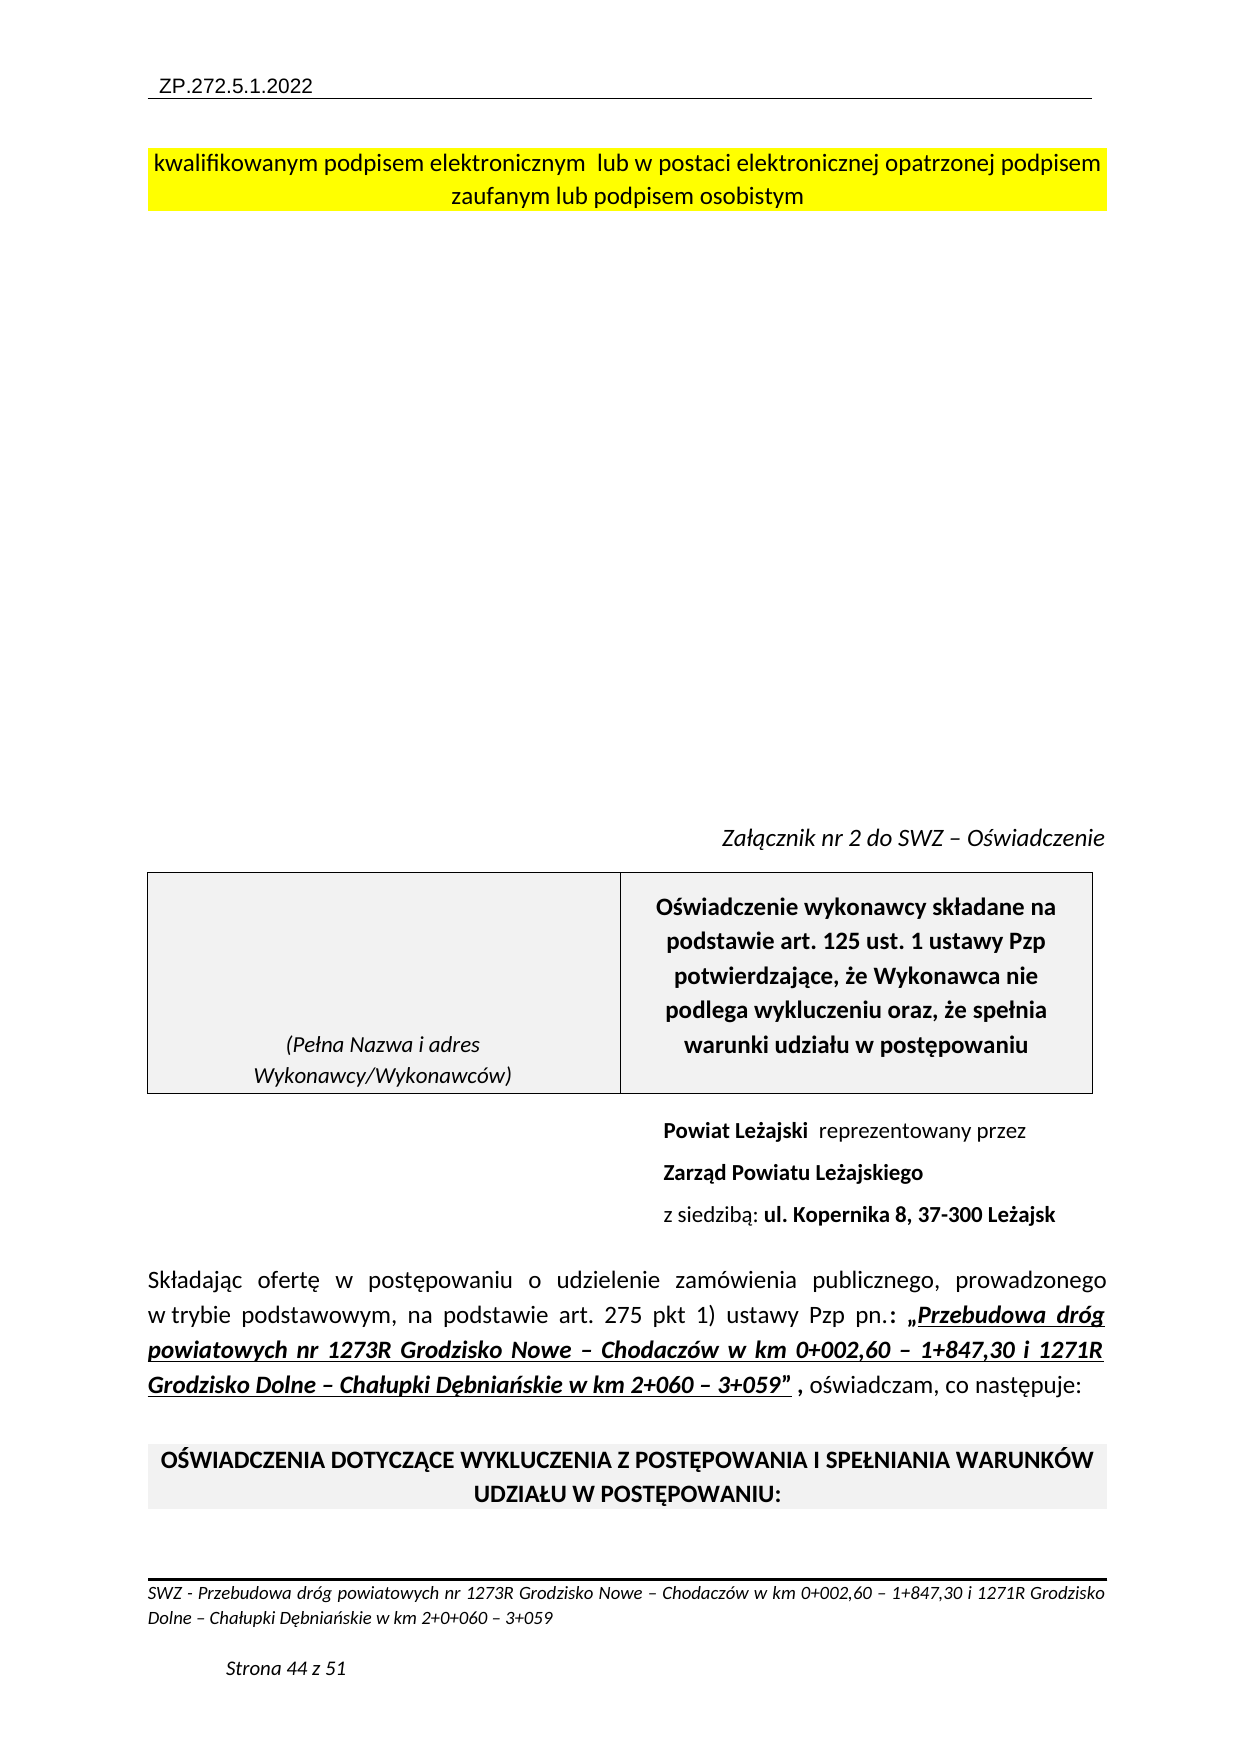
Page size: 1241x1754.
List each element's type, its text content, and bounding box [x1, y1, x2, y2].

table_header (Pełna Nazwa i adres Wykonawcy/Wykonawców) [148, 873, 620, 1093]
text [148, 148, 1107, 211]
text Składając ofertę w postępowaniu o udzielenie zamówienia publicznego, prowadzonego w trybie podstawowym, na podstawie art. 275 pkt 1) ustawy Pzp pn.: „Przebudowa dróg powiatowych nr 1273R Grodzisko Nowe – Chodaczów w km 0+002,60 – 1+847,30 i 1271R Grodzisko Dolne – Chałupki Dębniańskie w km 2+060 – 3+059” , oświadczam, co następuje: [148, 1264, 1107, 1400]
text OŚWIADCZENIA DOTYCZĄCE WYKLUCZENIA Z POSTĘPOWANIA I SPEŁNIANIA WARUNKÓW UDZIAŁU W POSTĘPOWANIU: [148, 1444, 1107, 1509]
text Załącznik nr 2 do SWZ – Oświadczenie [590, 823, 1107, 853]
text Powiat Leżajski reprezentowany przez Zarząd Powiatu Leżajskiego z siedzibą: ul. Kopernika 8, 37-300 Leżajsk [663, 1116, 1107, 1228]
table_header Oświadczenie wykonawcy składane na podstawie art. 125 ust. 1 ustawy Pzp potwierdzające, że Wykonawca nie podlega wykluczeniu oraz, że spełnia warunki udziału w postępowaniu [621, 873, 1092, 1093]
